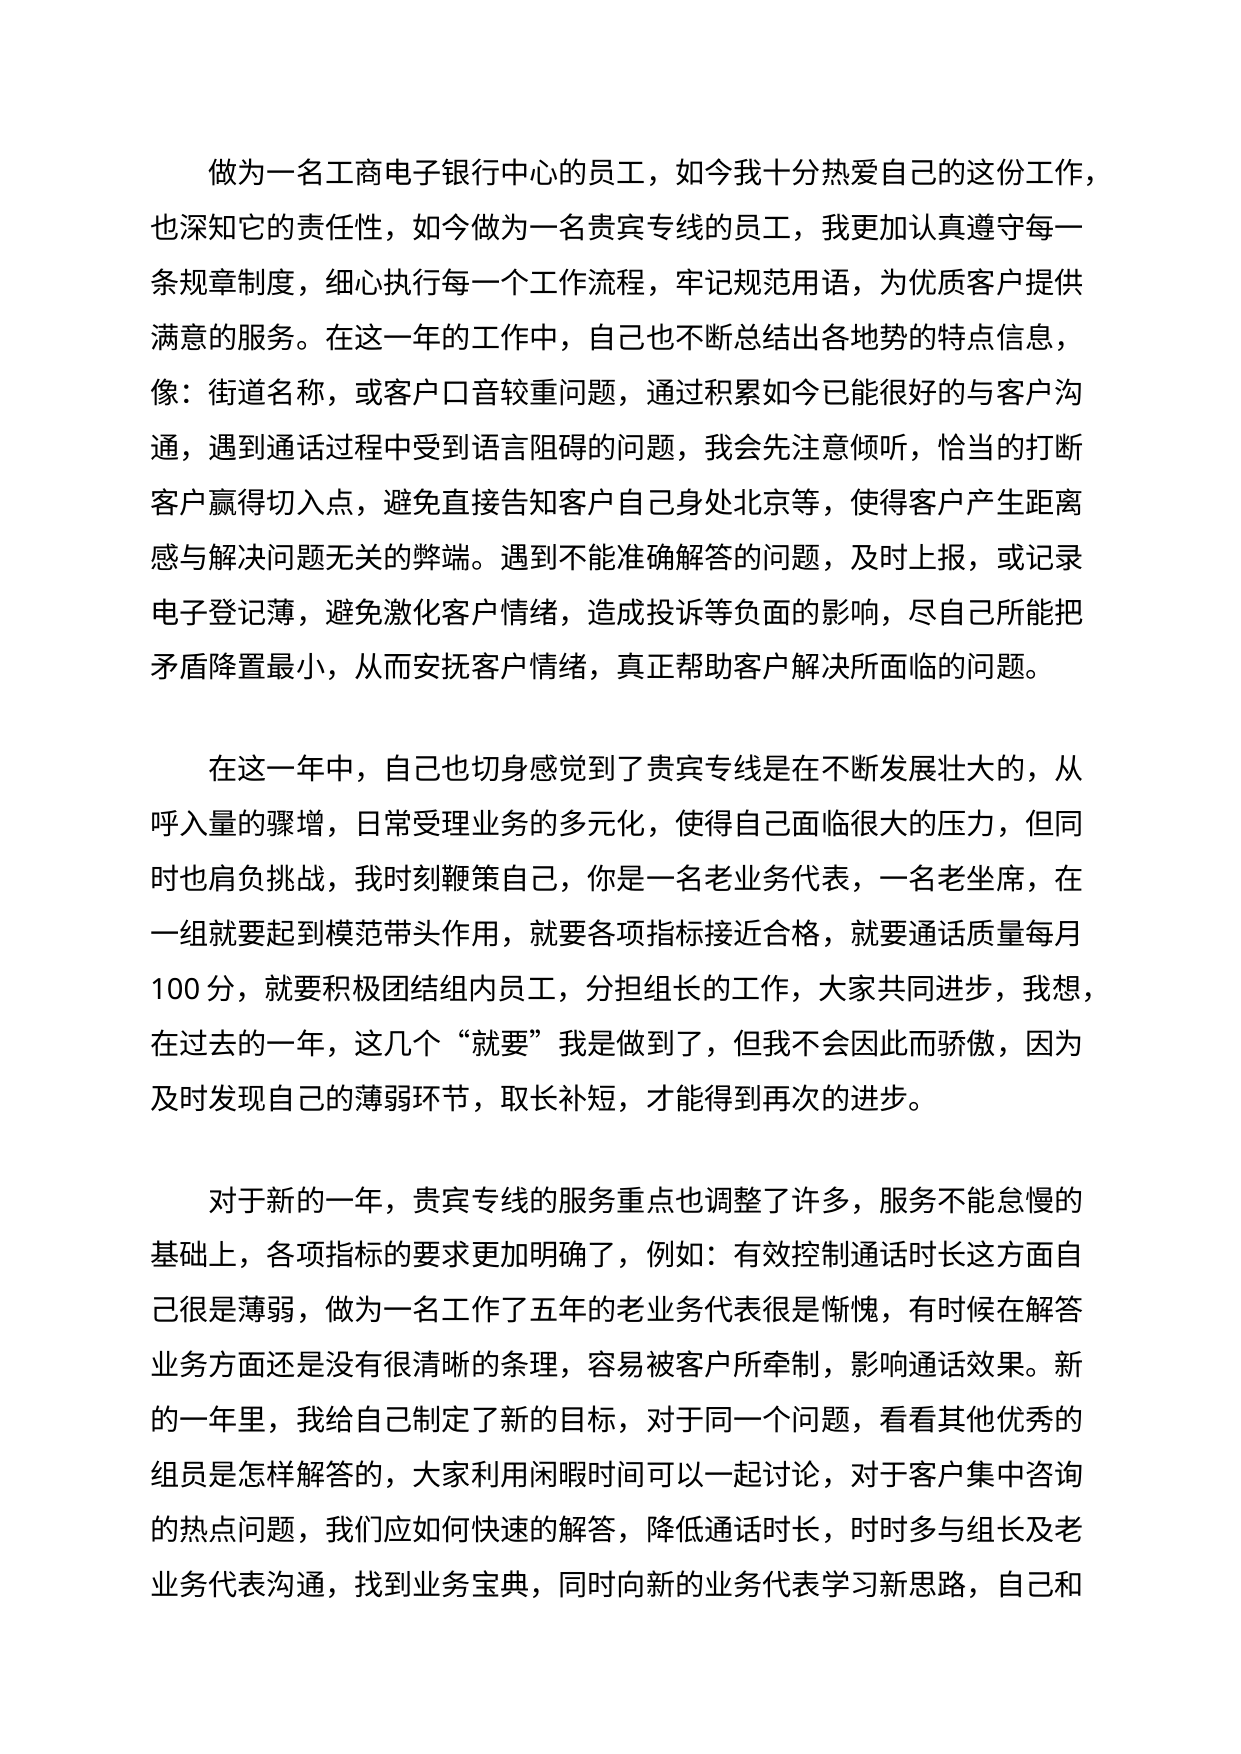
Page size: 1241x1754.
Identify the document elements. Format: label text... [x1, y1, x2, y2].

text 在这一年中，自己也切身感觉到了贵宾专线是在不断发展壮大的，从呼入量的骤增，日常受理业务的多元化，使得自己面临很大的压力，但同时也肩负挑战，我时刻鞭策自己，你是一名老业务代表，一名老坐席，在一组就要起到模范带头作用，就要各项指标接近合格，就要通话质量每月100分，就要积极团结组内员工，分担组长的工作，大家共同进步，我想，在过去的一年，这几个“就要”我是做到了，但我不会因此而骄傲，因为及时发现自己的薄弱环节，取长补短，才能得到再次的进步。 [150, 746, 1090, 1118]
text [150, 1177, 1090, 1604]
text 做为一名工商电子银行中心的员工，如今我十分热爱自己的这份工作，也深知它的责任性，如今做为一名贵宾专线的员工，我更加认真遵守每一条规章制度，细心执行每一个工作流程，牢记规范用语，为优质客户提供满意的服务。在这一年的工作中，自己也不断总结出各地势的特点信息，像：街道名称，或客户口音较重问题，通过积累如今已能很好的与客户沟通，遇到通话过程中受到语言阻碍的问题，我会先注意倾听，恰当的打断客户赢得切入点，避免直接告知客户自己身处北京等，使得客户产生距离感与解决问题无关的弊端。遇到不能准确解答的问题，及时上报，或记录电子登记薄，避免激化客户情绪，造成投诉等负面的影响，尽自己所能把矛盾降置最小，从而安抚客户情绪，真正帮助客户解决所面临的问题。 [150, 150, 1090, 686]
